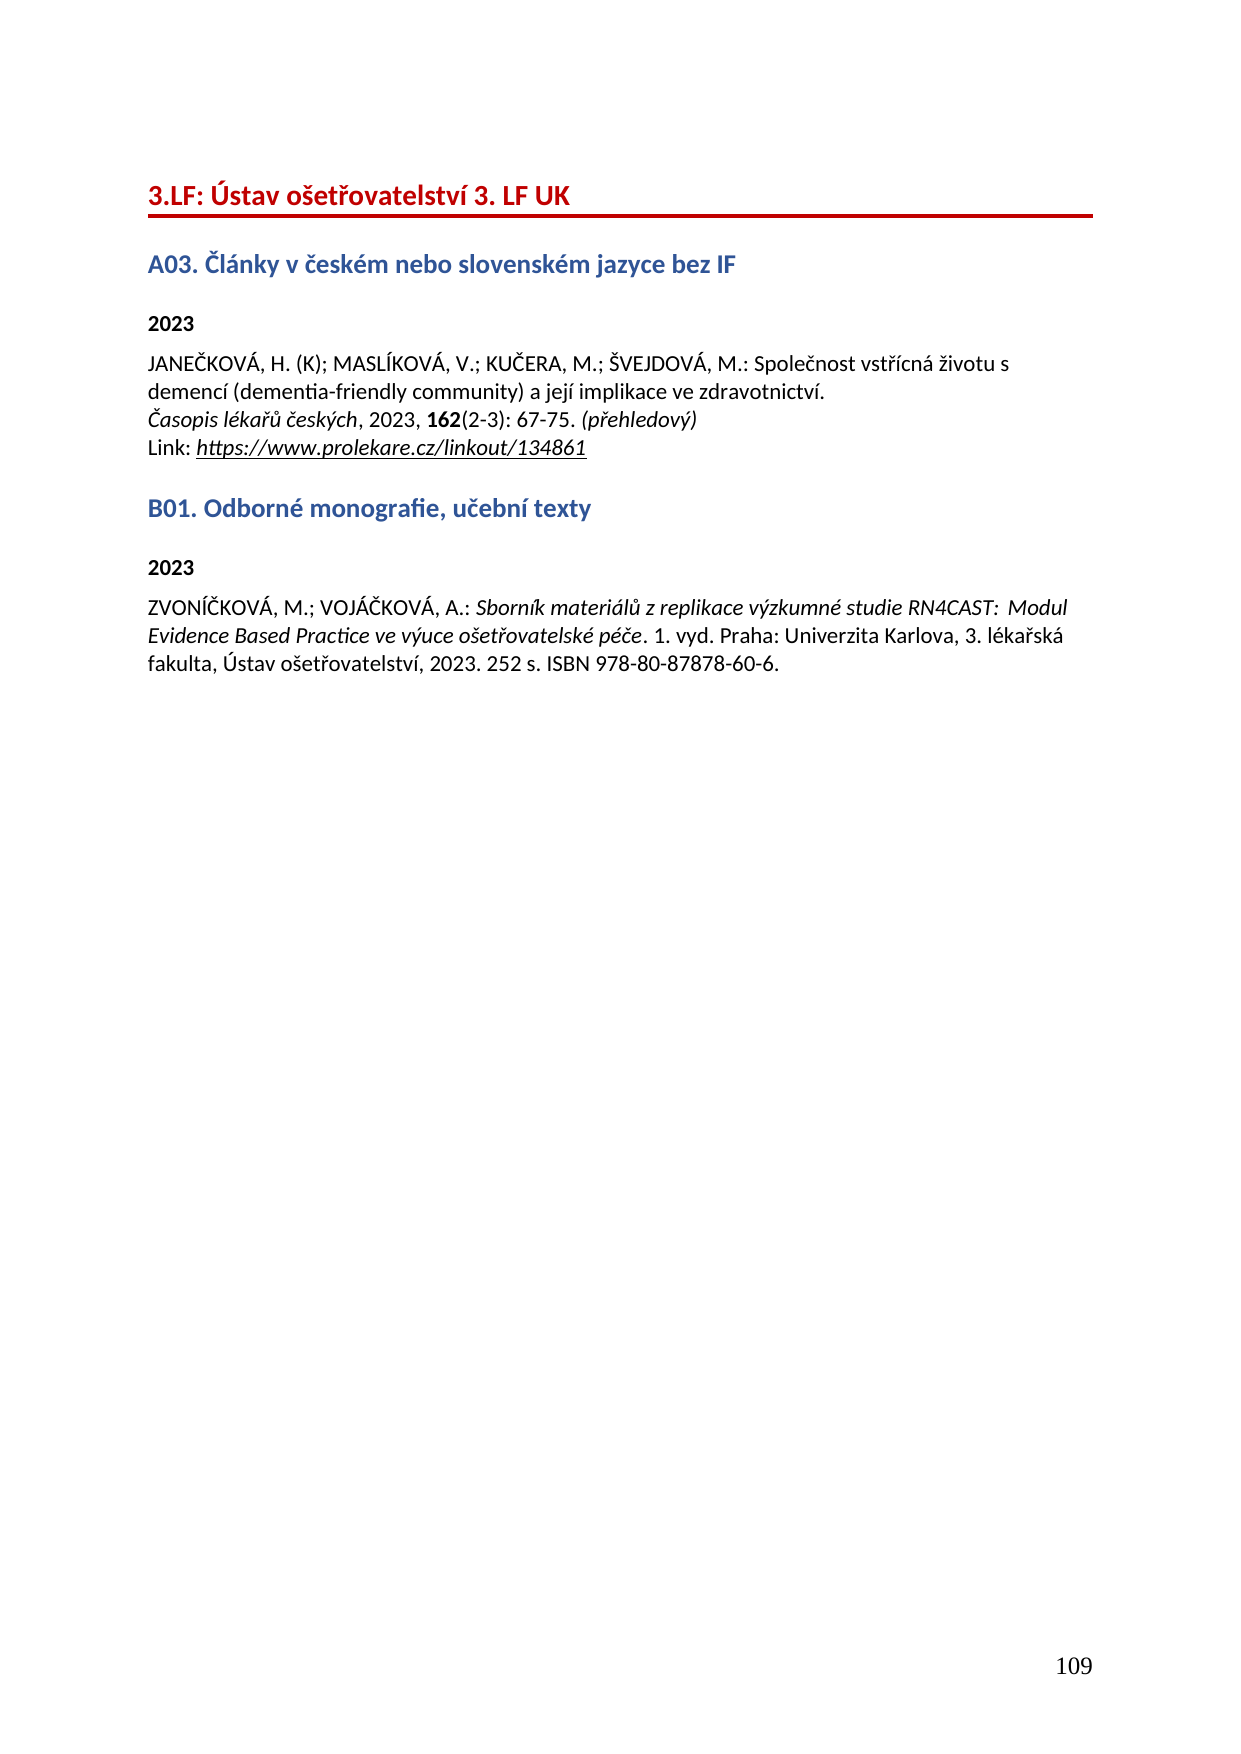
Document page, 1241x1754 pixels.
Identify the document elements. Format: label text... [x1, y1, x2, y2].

subtitle 3.LF: Ústav ošetřovatelství 3. LF UK [148, 177, 1093, 214]
text ZVONÍČKOVÁ, M.; VOJÁČKOVÁ, A.: Sborník materiálů z replikace výzkumné studie RN4CAST: Modul Evidence Based Practice ve výuce ošetřovatelské péče. 1. vyd. Praha: Univerzita Karlova, 3. lékařská fakulta, Ústav ošetřovatelství, 2023. 252 s. ISBN 978-80-87878-60-6. [148, 593, 1093, 677]
text Časopis lékařů českých, 2023, 162(2-3): 67-75. (přehledový) [148, 406, 1093, 433]
subtitle 2023 [148, 553, 1093, 581]
subtitle A03. Články v českém nebo slovenském jazyce bez IF [148, 247, 1093, 280]
subtitle 2023 [148, 309, 1093, 337]
text Link: https://www.prolekare.cz/linkout/134861 [148, 433, 1093, 462]
subtitle B01. Odborné monografie, učební texty [148, 491, 1093, 524]
text JANEČKOVÁ, H. (K); MASLÍKOVÁ, V.; KUČERA, M.; ŠVEJDOVÁ, M.: Společnost vstřícná životu s demencí (dementia-friendly community) a její implikace ve zdravotnictví. [148, 349, 1093, 406]
